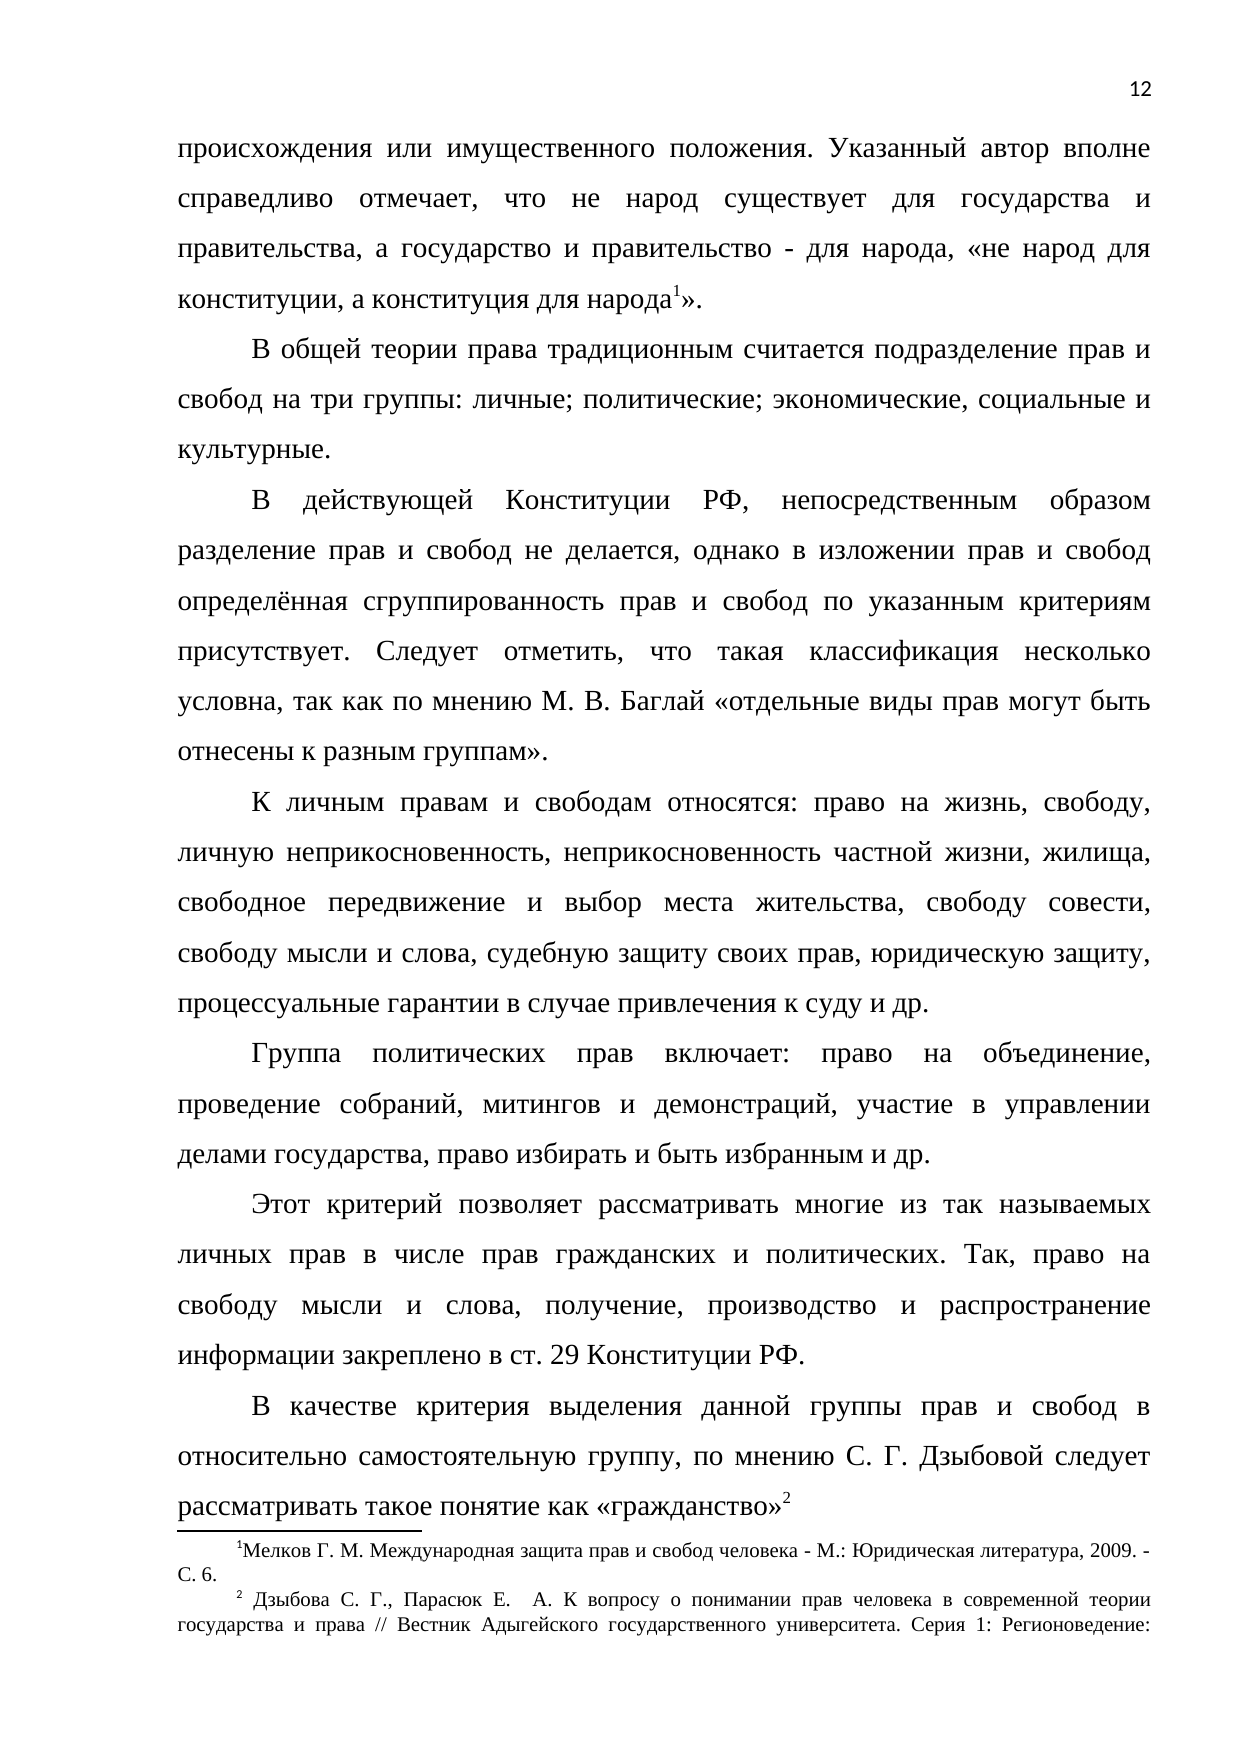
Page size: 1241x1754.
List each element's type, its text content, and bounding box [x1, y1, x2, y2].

text В действующей Конституции РФ, непосредственным образом разделение прав и свобод не делается, однако в изложении прав и свобод определённая сгруппированность прав и свобод по указанным критериям присутствует. Следует отметить, что такая классификация несколько условна, так как по мнению М. В. Баглай «отдельные виды прав могут быть отнесены к разным группам». [177, 482, 1152, 767]
text К личным правам и свободам относятся: право на жизнь, свободу, личную неприкосновенность, неприкосновенность частной жизни, жилища, свободное передвижение и выбор места жительства, свободу совести, свободу мысли и слова, судебную защиту своих прав, юридическую защиту, процессуальные гарантии в случае привлечения к суду и др. [177, 784, 1152, 1019]
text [177, 130, 1152, 314]
text Группа политических прав включает: право на объединение, проведение собраний, митингов и демонстраций, участие в управлении делами государства, право избирать и быть избранным и др. [177, 1035, 1152, 1169]
text В качестве критерия выделения данной группы прав и свобод в относительно самостоятельную группу, по мнению С. Г. Дзыбовой следует рассматривать такое понятие как «гражданство» [177, 1388, 1152, 1522]
text В общей теории права традиционным считается подразделение прав и свобод на три группы: личные; политические; экономические, социальные и культурные. [177, 331, 1152, 465]
text Этот критерий позволяет рассматривать многие из так называемых личных прав в числе прав гражданских и политических. Так, право на свободу мысли и слова, получение, производство и распространение информации закреплено в ст. 29 Конституции РФ. [177, 1186, 1152, 1371]
